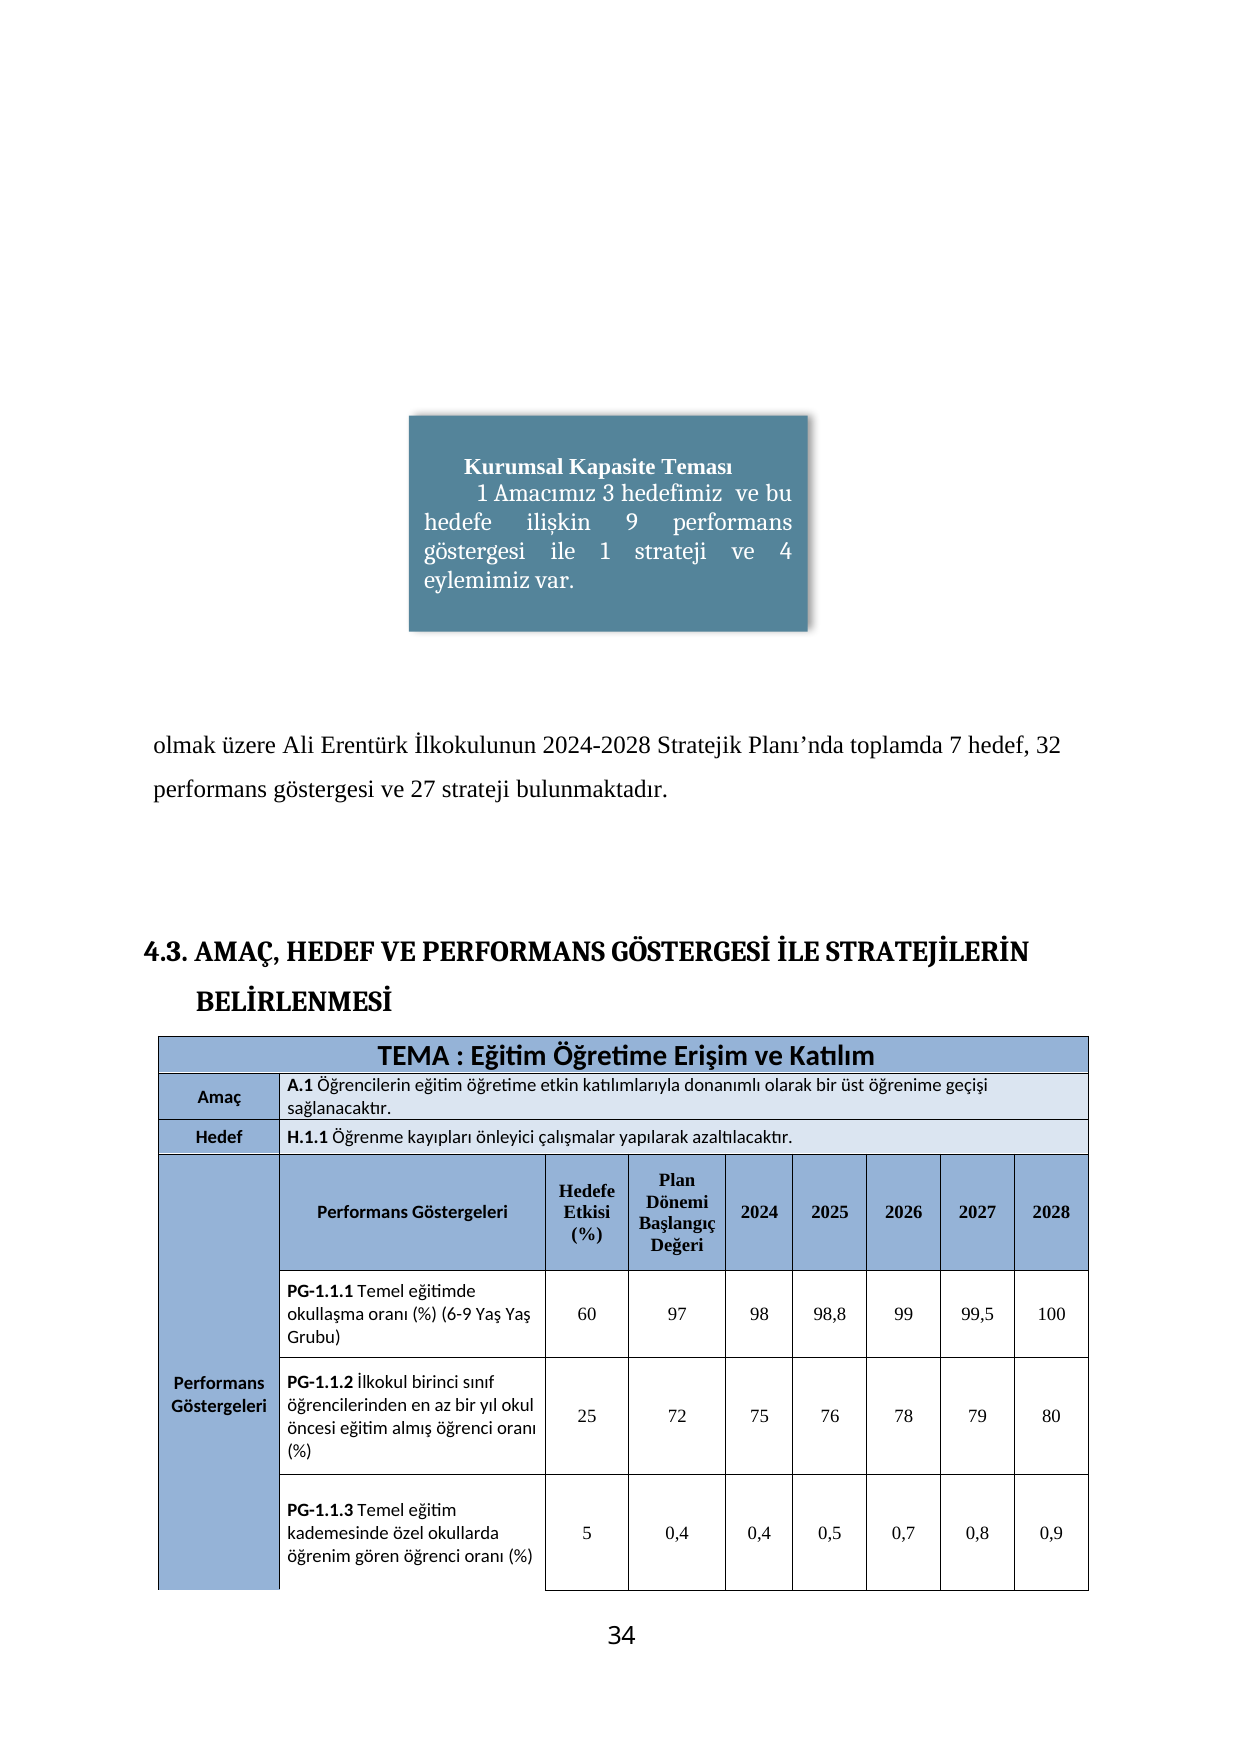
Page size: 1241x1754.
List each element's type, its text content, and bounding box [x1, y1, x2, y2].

table_cell 2024 [726, 1155, 792, 1270]
text olmak üzere Ali Erentürk İlkokulunun 2024-2028 Stratejik Planı’nda toplamda 7 hedef, 32 [59, 731, 1185, 759]
table_cell Performans Göstergeleri [280, 1155, 545, 1270]
table_cell [159, 1474, 280, 1590]
table_cell Hedef [159, 1120, 279, 1153]
table_cell 98,8 [793, 1271, 866, 1357]
table_cell 80 [1015, 1358, 1088, 1474]
table_cell PG-1.1.3 Temel eğitim kademesinde özel okullarda öğrenim gören öğrenci oranı (%) [280, 1475, 545, 1590]
table_cell 79 [941, 1358, 1014, 1474]
table_cell 0,5 [793, 1475, 866, 1590]
table_cell 0,9 [1015, 1475, 1088, 1590]
table_cell 0,7 [867, 1475, 940, 1590]
table_cell 2028 [1015, 1155, 1088, 1270]
table_cell 60 [546, 1271, 628, 1357]
table_cell 100 [1015, 1271, 1088, 1357]
table_cell Performans Göstergeleri [159, 1155, 279, 1474]
table_cell 2027 [941, 1155, 1014, 1270]
table_cell 97 [629, 1271, 725, 1357]
table_cell PG-1.1.1 Temel eğitimde okullaşma oranı (%) (6-9 Yaş Yaş Grubu) [280, 1271, 545, 1357]
table_cell 75 [726, 1358, 792, 1474]
table_cell 76 [793, 1358, 866, 1474]
table_cell 0,4 [726, 1475, 792, 1590]
table_cell 72 [629, 1358, 725, 1474]
table_cell 99 [867, 1271, 940, 1357]
table_cell 99,5 [941, 1271, 1014, 1357]
table_cell Plan Dönemi Başlangıç Değeri [629, 1155, 725, 1270]
text performans göstergesi ve 27 strateji bulunmaktadır. [59, 774, 1185, 802]
table_cell 0,8 [941, 1475, 1014, 1590]
table_cell 5 [546, 1475, 628, 1590]
table_cell 2025 [793, 1155, 866, 1270]
table_cell 78 [867, 1358, 940, 1474]
table_cell 25 [546, 1358, 628, 1474]
table_cell PG-1.1.2 İlkokul birinci sınıf öğrencilerinden en az bir yıl okul öncesi eğitim almış öğrenci oranı (%) [280, 1358, 545, 1474]
table_cell 98 [726, 1271, 792, 1357]
table_cell 0,4 [629, 1475, 725, 1590]
table_cell A.1 Öğrencilerin eğitim öğretime etkin katılımlarıyla donanımlı olarak bir üst öğrenime geçişi sağlanacaktır. [280, 1074, 1088, 1119]
table_cell Hedefe Etkisi (%) [546, 1155, 628, 1270]
text 4.3. AMAÇ, HEDEF VE PERFORMANS GÖSTERGESİ İLE STRATEJİLERİN BELİRLENMESİ [48, 935, 1198, 1019]
table_cell Amaç [159, 1074, 279, 1119]
table_cell 2026 [867, 1155, 940, 1270]
table_header TEMA : Eğitim Öğretime Erişim ve Katılım [159, 1037, 1088, 1072]
table_cell H.1.1 Öğrenme kayıpları önleyici çalışmalar yapılarak azaltılacaktır. [280, 1120, 1088, 1153]
